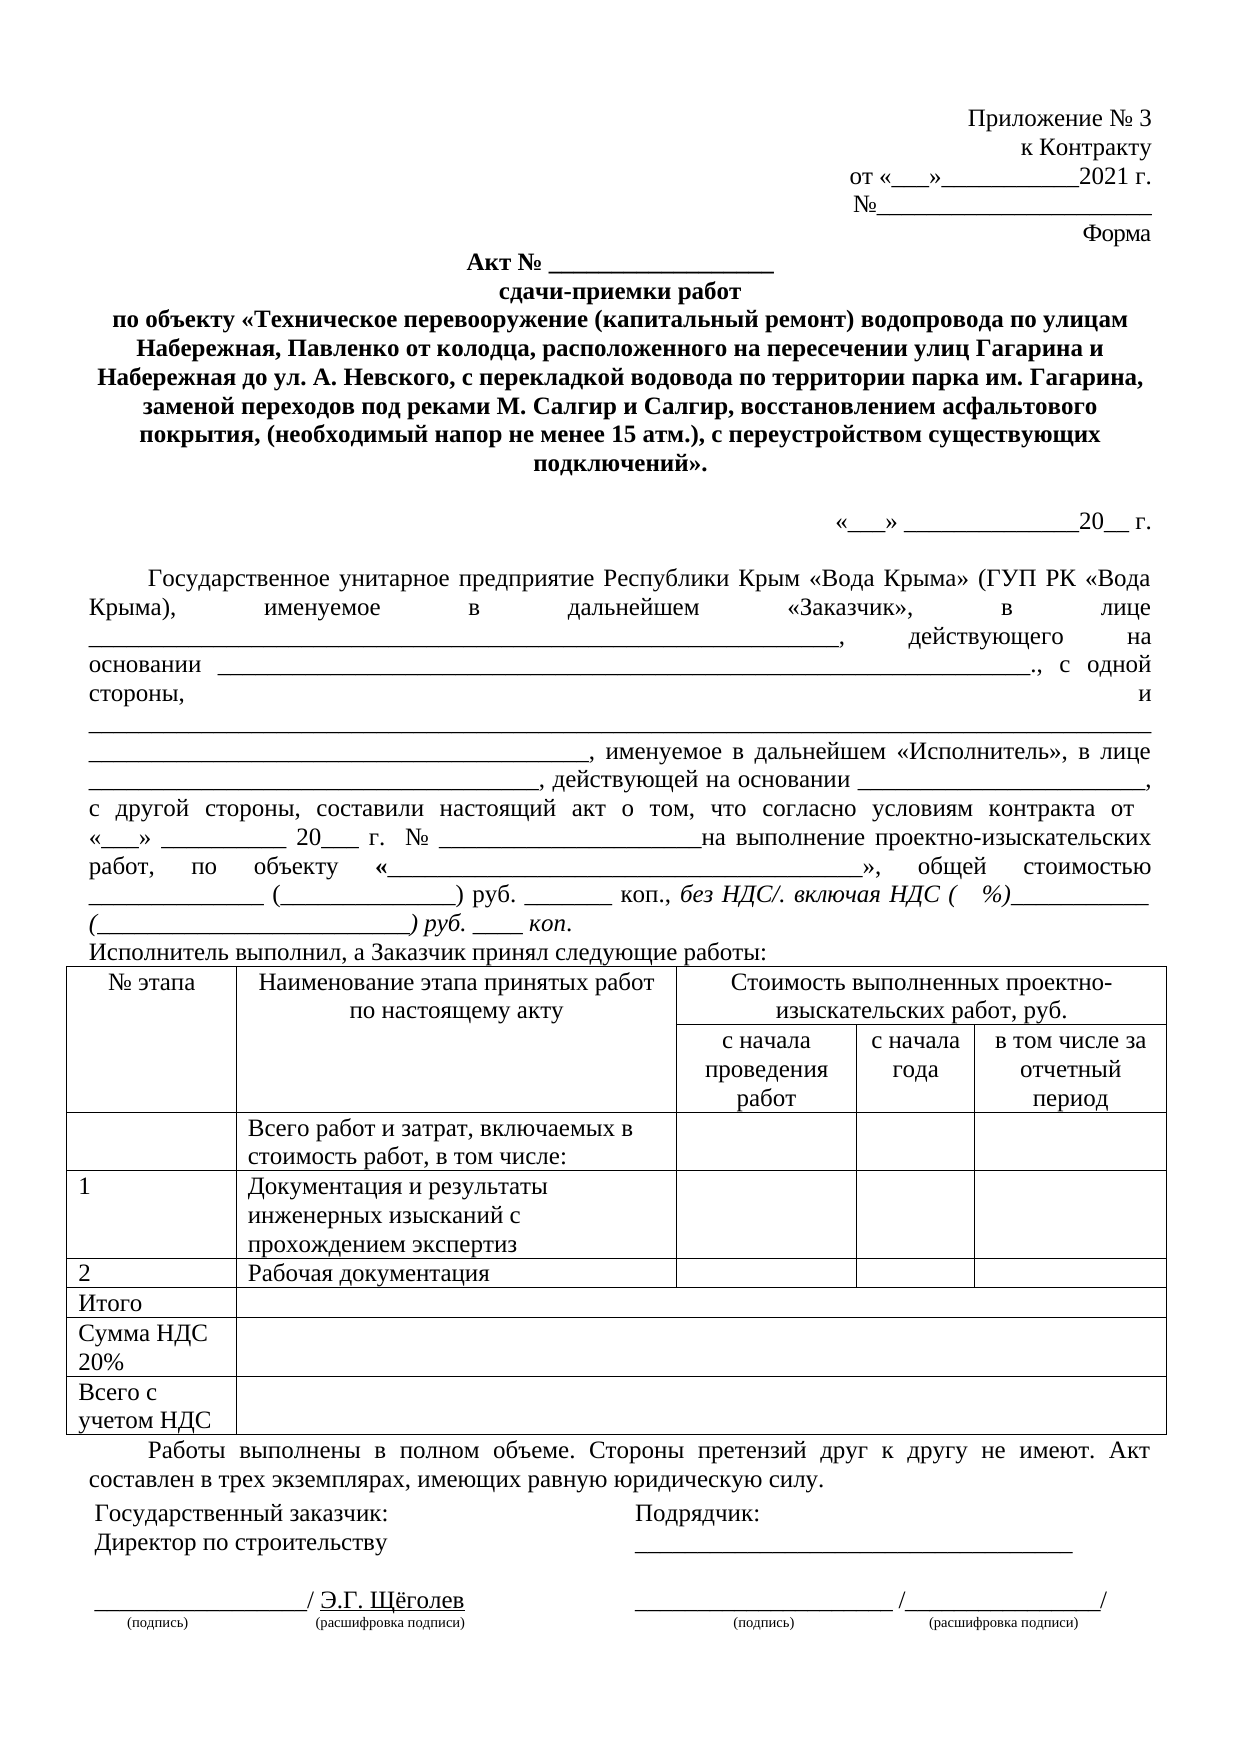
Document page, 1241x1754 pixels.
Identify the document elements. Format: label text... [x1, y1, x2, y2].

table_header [89, 1493, 629, 1636]
text Работы выполнены в полном объеме. Стороны претензий друг к другу не имеют. Акт составлен в трех экземплярах, имеющих равную юридическую силу. [89, 1435, 1152, 1493]
table_cell [975, 1113, 1166, 1170]
table_cell [857, 1113, 974, 1170]
table_cell Сумма НДС 20% [67, 1318, 236, 1376]
table_cell 2 [67, 1259, 236, 1287]
table_cell Рабочая документация [237, 1259, 676, 1287]
table_header № этапа [67, 967, 236, 1112]
table_cell [237, 1288, 1166, 1317]
table_cell в том числе за отчетный период [975, 1025, 1166, 1112]
table_cell [67, 1113, 236, 1170]
text Исполнитель выполнил, а Заказчик принял следующие работы: [89, 937, 1152, 966]
text Форма [89, 218, 1152, 247]
table_cell Всего с учетом НДС [67, 1377, 236, 1434]
table_cell [975, 1171, 1166, 1257]
text к Контракту [576, 132, 1152, 161]
table_header Наименование этапа принятых работ по настоящему акту [237, 967, 676, 1112]
table_cell Документация и результаты инженерных изысканий с прохождением экспертиз [237, 1171, 676, 1257]
table_cell с начала года [857, 1025, 974, 1112]
text №______________________ [89, 189, 1152, 218]
table_cell [857, 1259, 974, 1287]
table_cell [677, 1171, 856, 1257]
table_cell Всего работ и затрат, включаемых в стоимость работ, в том числе: [237, 1113, 676, 1170]
table_cell [237, 1377, 1166, 1434]
table_header Стоимость выполненных проектно-изыскательских работ, руб. [677, 967, 1166, 1024]
text «___» ______________20__ г. [89, 506, 1152, 534]
text Приложение № 3 [576, 103, 1152, 132]
text Государственное унитарное предприятие Республики Крым «Вода Крыма» (ГУП РК «Вода Крыма), именуемое в дальнейшем «Заказчик», в лице ____________________________________________________________, действующего на основании _________________________________________________________________., с одной стороны, и _____________________________________________________________________________________________________________________________, именуемое в дальнейшем «Исполнитель», в лице ____________________________________, действующей на основании _______________________, с другой стороны, составили настоящий акт о том, что согласно условиям контракта от «___» __________ 20___ г. № _____________________на выполнение проектно-изыскательских работ, по объекту «______________________________________», общей стоимостью ______________ (______________) руб. _______ коп., без НДС/. включая НДС ( %)___________ (_________________________) руб. ____ коп. [89, 563, 1152, 937]
table_cell [237, 1318, 1166, 1376]
text сдачи-приемки работ [89, 276, 1152, 304]
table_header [629, 1493, 1152, 1636]
text Акт № __________________ [89, 247, 1152, 276]
text по объекту «Техническое перевооружение (капитальный ремонт) водопровода по улицам Набережная, Павленко от колодца, расположенного на пересечении улиц Гагарина и Набережная до ул. А. Невского, с перекладкой водовода по территории парка им. Гагарина, заменой переходов под реками М. Салгир и Салгир, восстановлением асфальтового покрытия, (необходимый напор не менее 15 атм.), с переустройством существующих подключений». [89, 304, 1152, 477]
table_cell [857, 1171, 974, 1257]
table_cell [677, 1113, 856, 1170]
table_cell Итого [67, 1288, 236, 1317]
table_cell с начала проведения работ [677, 1025, 856, 1112]
table_cell 1 [67, 1171, 236, 1257]
table_cell [975, 1259, 1166, 1287]
table_cell [677, 1259, 856, 1287]
text от «___»___________2021 г. [89, 161, 1152, 189]
